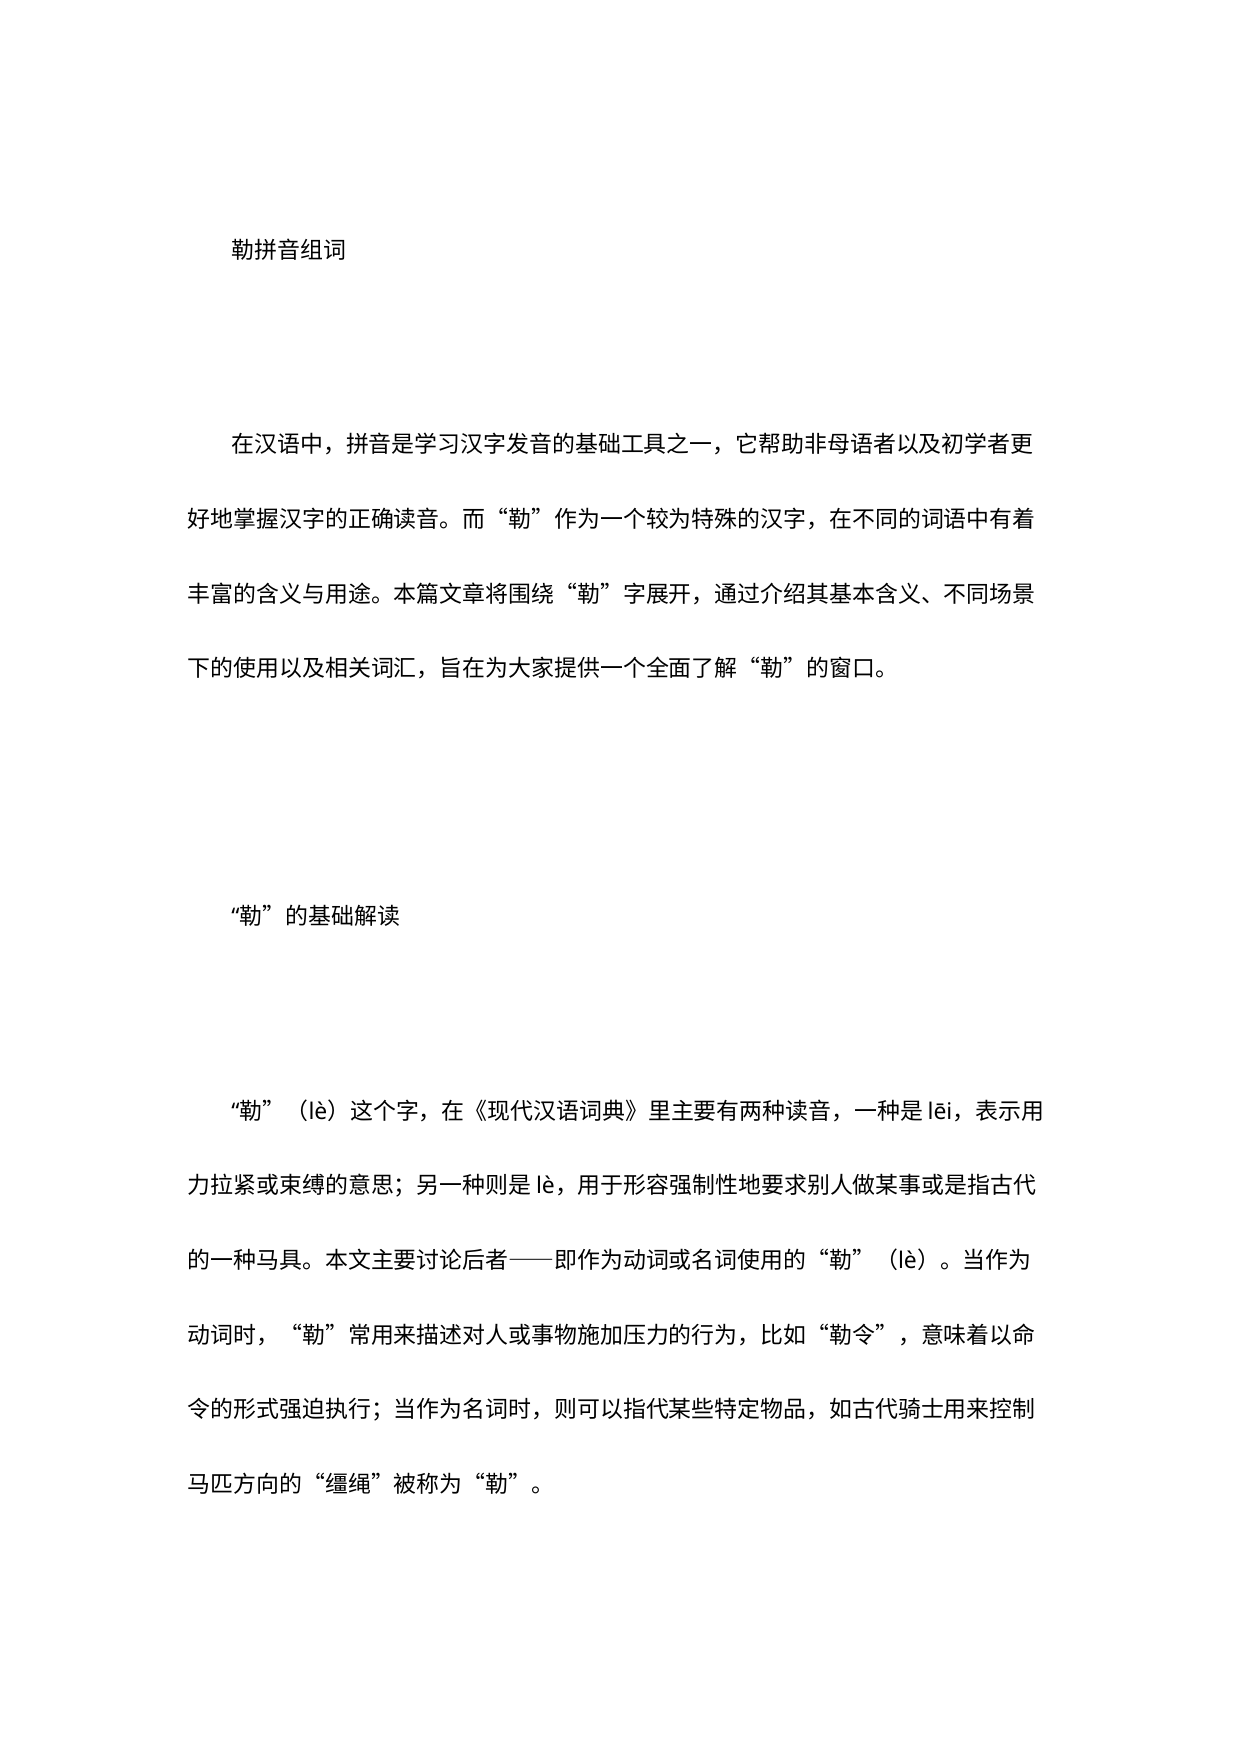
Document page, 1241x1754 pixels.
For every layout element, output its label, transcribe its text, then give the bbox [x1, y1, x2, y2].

text 勒拼音组词 [187, 216, 1053, 281]
text “勒”的基础解读 [187, 882, 1053, 947]
text “勒”（lè）这个字，在《现代汉语词典》里主要有两种读音，一种是lēi，表示用力拉紧或束缚的意思；另一种则是lè，用于形容强制性地要求别人做某事或是指古代的一种马具。本文主要讨论后者——即作为动词或名词使用的“勒”（lè）。当作为动词时，“勒”常用来描述对人或事物施加压力的行为，比如“勒令”，意味着以命令的形式强迫执行；当作为名词时，则可以指代某些特定物品，如古代骑士用来控制马匹方向的“缰绳”被称为“勒”。 [187, 1077, 1053, 1515]
text 在汉语中，拼音是学习汉字发音的基础工具之一，它帮助非母语者以及初学者更好地掌握汉字的正确读音。而“勒”作为一个较为特殊的汉字，在不同的词语中有着丰富的含义与用途。本篇文章将围绕“勒”字展开，通过介绍其基本含义、不同场景下的使用以及相关词汇，旨在为大家提供一个全面了解“勒”的窗口。 [187, 410, 1053, 699]
